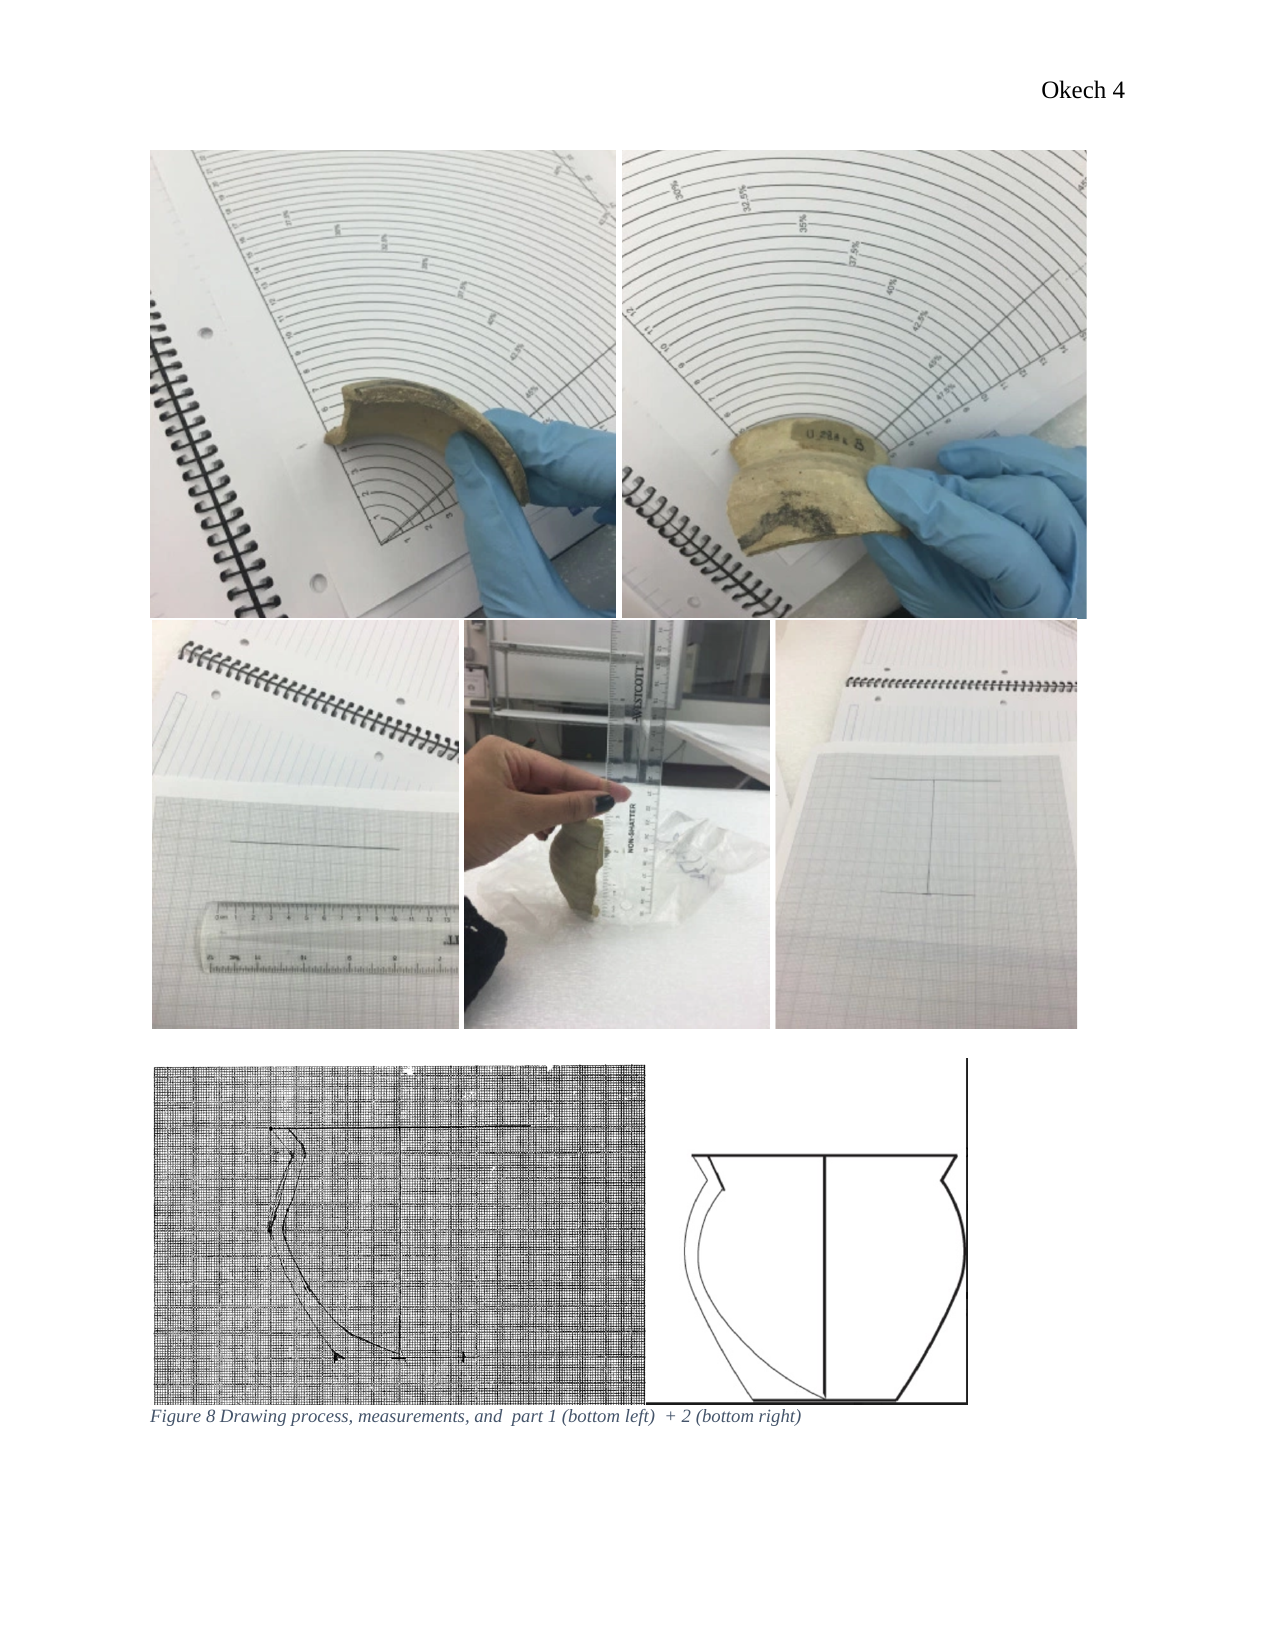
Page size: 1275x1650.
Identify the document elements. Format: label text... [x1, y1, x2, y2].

picture [150, 150, 1087, 1030]
picture [150, 1058, 968, 1405]
